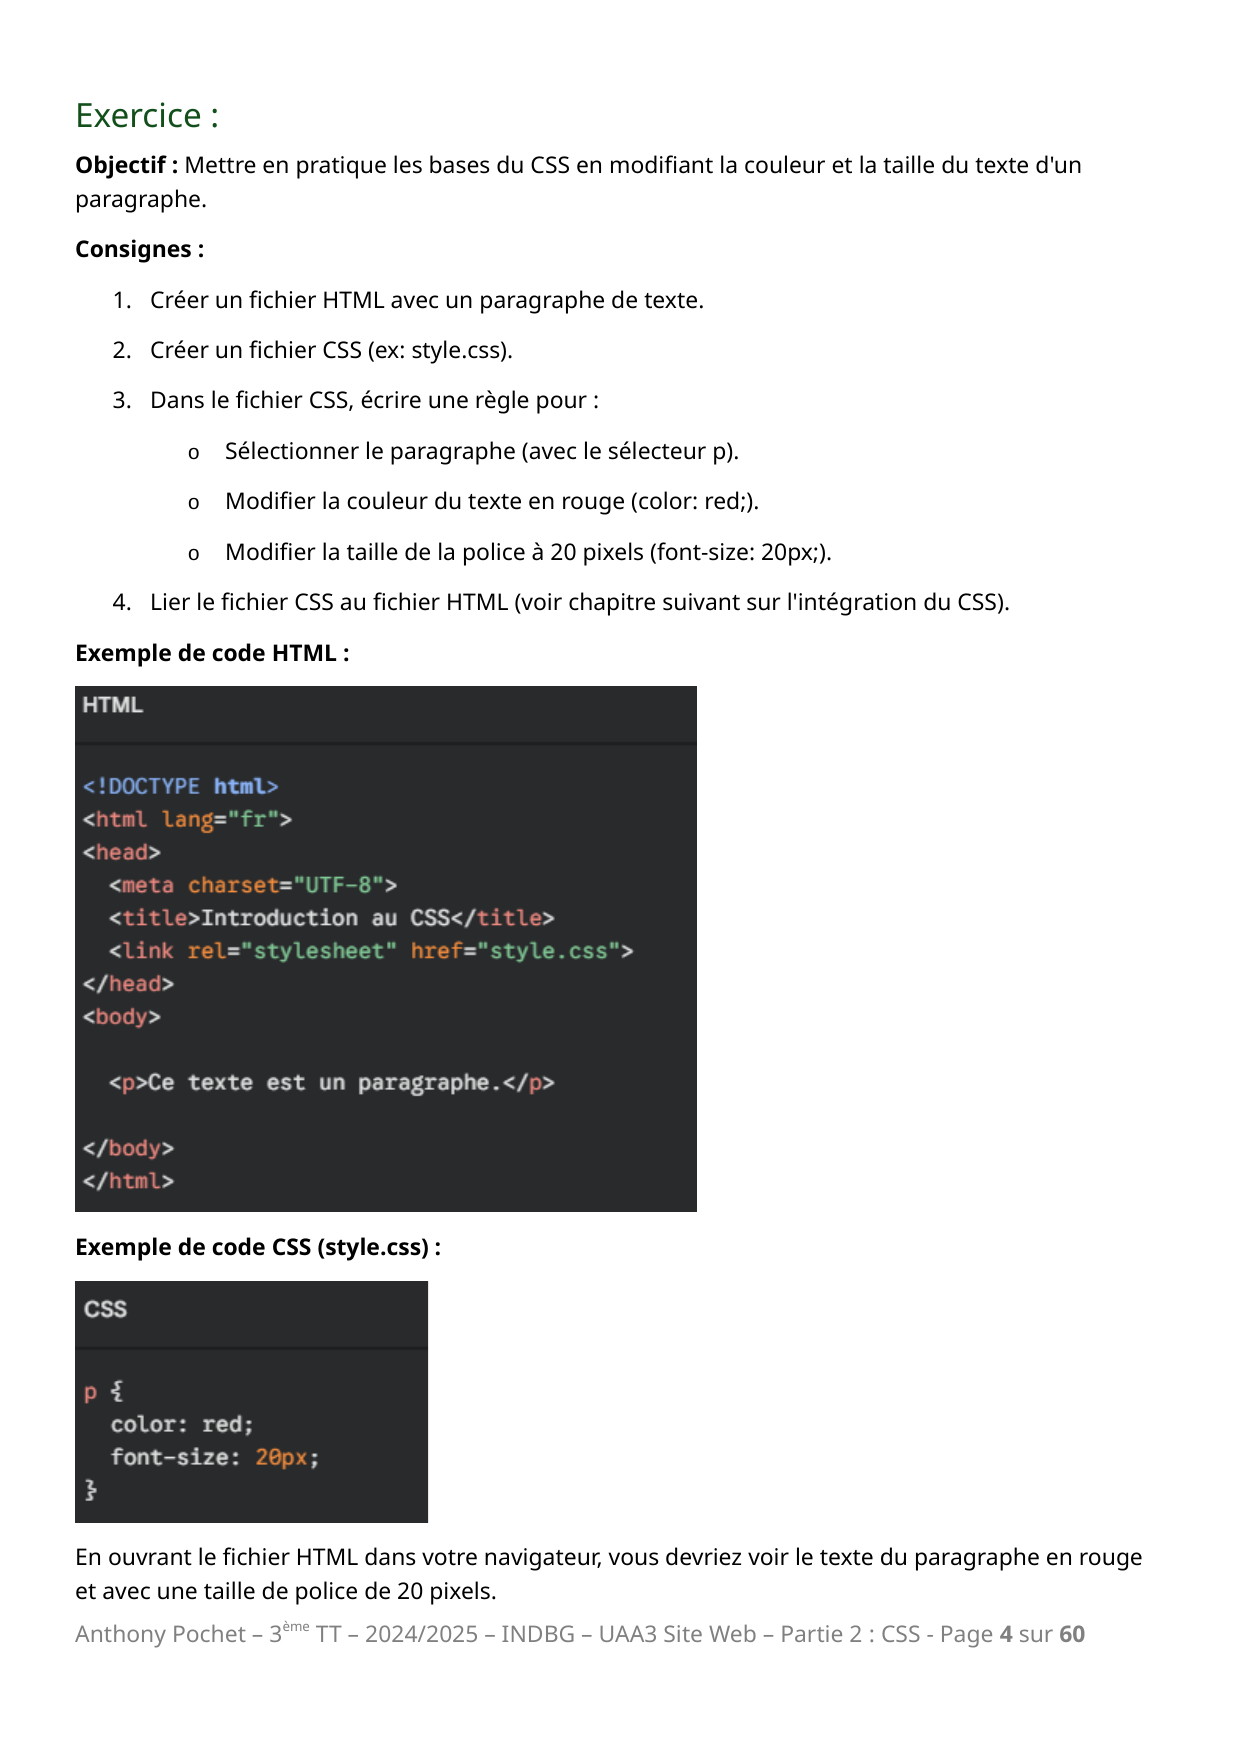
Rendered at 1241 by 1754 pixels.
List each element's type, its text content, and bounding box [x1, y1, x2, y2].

list Modifier la taille de la police à 20 pixels (font-size: 20px;). [187, 536, 1165, 567]
list Créer un fichier CSS (ex: style.css). [112, 334, 1165, 365]
text Exemple de code HTML : [75, 636, 1165, 668]
text Objectif : Mettre en pratique les bases du CSS en modifiant la couleur et la taille du texte d'un paragraphe. [75, 149, 1165, 214]
text Consignes : [75, 233, 1165, 264]
picture [75, 1281, 429, 1523]
list Lier le fichier CSS au fichier HTML (voir chapitre suivant sur l'intégration du CSS). [112, 586, 1165, 617]
list Créer un fichier HTML avec un paragraphe de texte. [112, 283, 1165, 315]
subtitle Exercice : [75, 92, 1165, 137]
list Dans le fichier CSS, écrire une règle pour : [112, 384, 1165, 416]
text En ouvrant le fichier HTML dans votre navigateur, vous devriez voir le texte du paragraphe en rouge et avec une taille de police de 20 pixels. [75, 1541, 1165, 1606]
text Exemple de code CSS (style.css) : [75, 1231, 1165, 1262]
list Sélectionner le paragraphe (avec le sélecteur p). [187, 435, 1165, 466]
list Modifier la couleur du texte en rouge (color: red;). [187, 485, 1165, 516]
picture [75, 686, 697, 1212]
